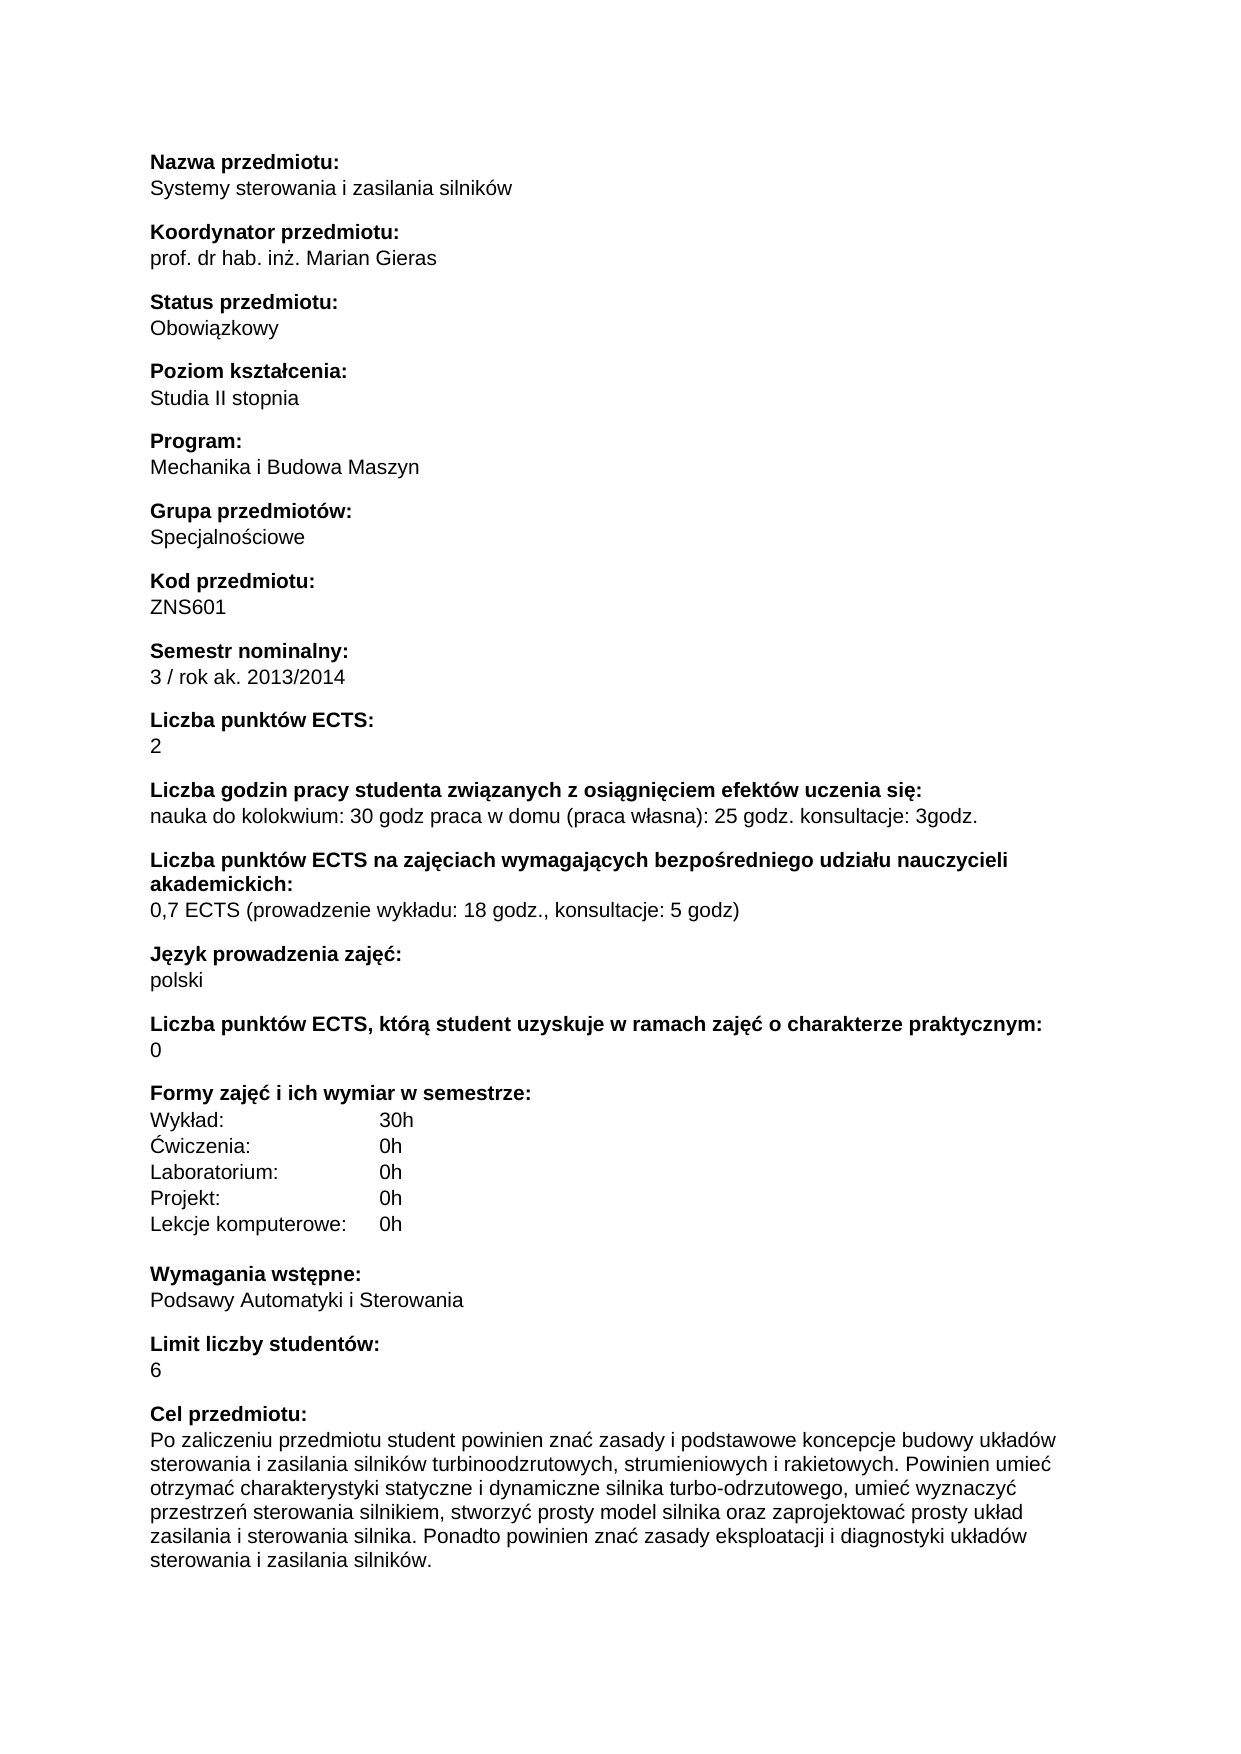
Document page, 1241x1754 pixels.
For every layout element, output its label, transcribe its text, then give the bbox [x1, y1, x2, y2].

text Język prowadzenia zajęć: [150, 942, 1090, 966]
table_cell 0h [369, 1158, 597, 1184]
table_cell 0h [369, 1184, 597, 1210]
text Liczba punktów ECTS, którą student uzyskuje w ramach zajęć o charakterze praktycznym: [150, 1011, 1090, 1035]
text Liczba punktów ECTS na zajęciach wymagających bezpośredniego udziału nauczycieli akademickich: [150, 848, 1090, 896]
text Formy zajęć i ich wymiar w semestrze: [150, 1081, 1090, 1105]
text Po zaliczeniu przedmiotu student powinien znać zasady i podstawowe koncepcje budowy układów sterowania i zasilania silników turbinoodzrutowych, strumieniowych i rakietowych. Powinien umieć otrzymać charakterystyki statyczne i dynamiczne silnika turbo-odrzutowego, umieć wyznaczyć przestrzeń sterowania silnikiem, stworzyć prosty model silnika oraz zaprojektować prosty układ zasilania i sterowania silnika. Ponadto powinien znać zasady eksploatacji i diagnostyki układów sterowania i zasilania silników. [150, 1428, 1090, 1571]
text Poziom kształcenia: [150, 359, 1090, 383]
text nauka do kolokwium: 30 godz praca w domu (praca własna): 25 godz. konsultacje: 3godz. [150, 804, 1090, 828]
text ZNS601 [150, 595, 1090, 619]
text Liczba punktów ECTS: [150, 708, 1090, 732]
table_cell Projekt: [140, 1186, 367, 1210]
text Podsawy Automatyki i Sterowania [150, 1288, 1090, 1312]
text Systemy sterowania i zasilania silników [150, 176, 1090, 200]
text Kod przedmiotu: [150, 569, 1090, 593]
text Nazwa przedmiotu: [150, 150, 1090, 174]
table_cell Lekcje komputerowe: [140, 1212, 367, 1236]
text Specjalnościowe [150, 525, 1090, 549]
text 0 [150, 1037, 1090, 1061]
text Mechanika i Budowa Maszyn [150, 455, 1090, 479]
text Koordynator przedmiotu: [150, 220, 1090, 244]
table_cell Laboratorium: [140, 1160, 367, 1184]
table_header Wykład: [140, 1108, 367, 1132]
text Cel przedmiotu: [150, 1402, 1090, 1426]
text Studia II stopnia [150, 385, 1090, 409]
table_header 30h [369, 1108, 597, 1132]
text 6 [150, 1358, 1090, 1382]
text Wymagania wstępne: [150, 1262, 1090, 1286]
text Limit liczby studentów: [150, 1332, 1090, 1356]
text 3 / rok ak. 2013/2014 [150, 664, 1090, 688]
text 0,7 ECTS (prowadzenie wykładu: 18 godz., konsultacje: 5 godz) [150, 898, 1090, 922]
table_cell 0h [369, 1132, 597, 1158]
text polski [150, 968, 1090, 992]
table_cell 0h [369, 1210, 597, 1236]
text Liczba godzin pracy studenta związanych z osiągnięciem efektów uczenia się: [150, 778, 1090, 802]
text 2 [150, 734, 1090, 758]
table_cell Ćwiczenia: [140, 1134, 367, 1158]
text Status przedmiotu: [150, 289, 1090, 313]
text Program: [150, 429, 1090, 453]
text Semestr nominalny: [150, 638, 1090, 662]
text Obowiązkowy [150, 316, 1090, 339]
text prof. dr hab. inż. Marian Gieras [150, 246, 1090, 270]
text Grupa przedmiotów: [150, 499, 1090, 523]
